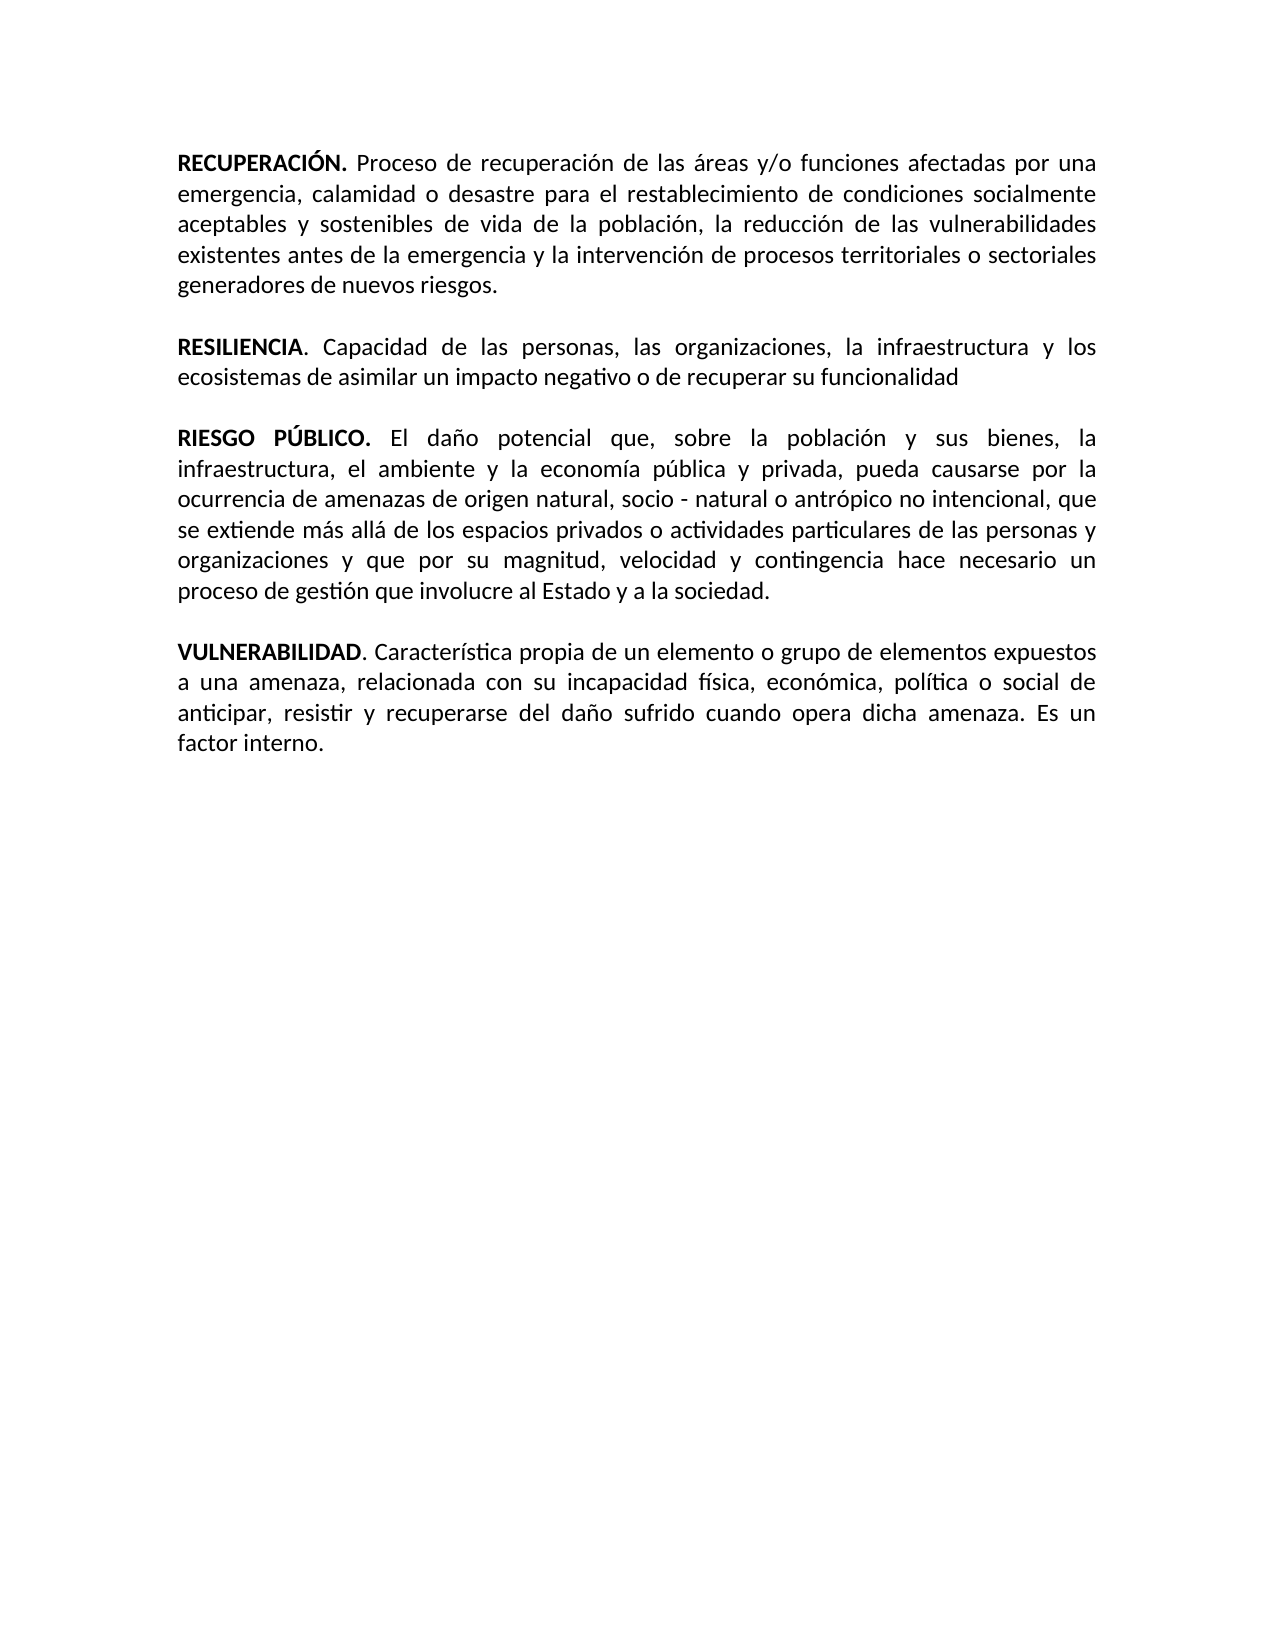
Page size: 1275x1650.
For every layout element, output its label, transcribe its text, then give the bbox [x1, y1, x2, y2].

text RECUPERACIÓN. Proceso de recuperación de las áreas y/o funciones afectadas por una emergencia, calamidad o desastre para el restablecimiento de condiciones socialmente aceptables y sostenibles de vida de la población, la reducción de las vulnerabilidades existentes antes de la emergencia y la intervención de procesos territoriales o sectoriales generadores de nuevos riesgos. [177, 148, 1098, 300]
text RIESGO PÚBLICO. El daño potencial que, sobre la población y sus bienes, la infraestructura, el ambiente y la economía pública y privada, pueda causarse por la ocurrencia de amenazas de origen natural, socio - natural o antrópico no intencional, que se extiende más allá de los espacios privados o actividades particulares de las personas y organizaciones y que por su magnitud, velocidad y contingencia hace necesario un proceso de gestión que involucre al Estado y a la sociedad. [177, 422, 1098, 605]
text VULNERABILIDAD. Característica propia de un elemento o grupo de elementos expuestos a una amenaza, relacionada con su incapacidad física, económica, política o social de anticipar, resistir y recuperarse del daño sufrido cuando opera dicha amenaza. Es un factor interno. [177, 636, 1098, 758]
text RESILIENCIA. Capacidad de las personas, las organizaciones, la infraestructura y los ecosistemas de asimilar un impacto negativo o de recuperar su funcionalidad [177, 331, 1098, 392]
